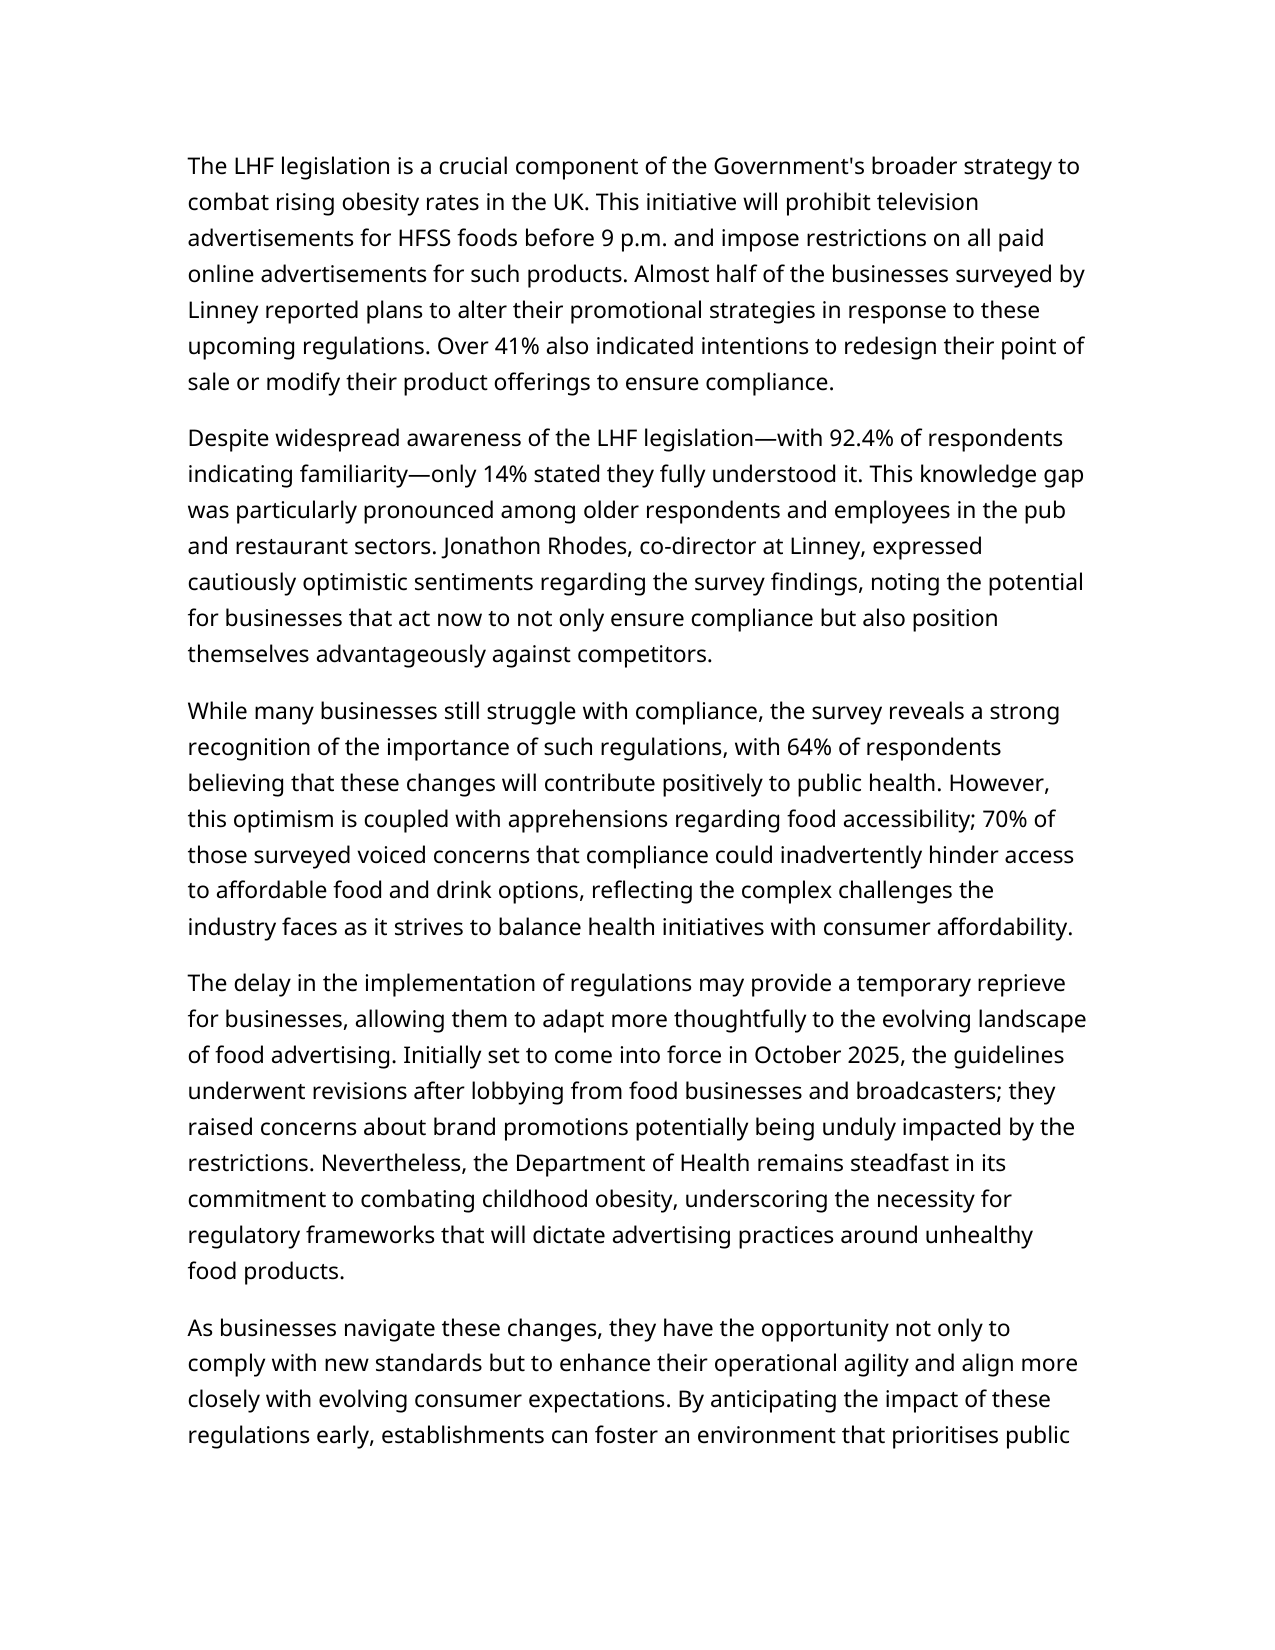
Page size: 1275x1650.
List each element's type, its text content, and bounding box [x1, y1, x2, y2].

text The delay in the implementation of regulations may provide a temporary reprieve for businesses, allowing them to adapt more thoughtfully to the evolving landscape of food advertising. Initially set to come into force in October 2025, the guidelines underwent revisions after lobbying from food businesses and broadcasters; they raised concerns about brand promotions potentially being unduly impacted by the restrictions. Nevertheless, the Department of Health remains steadfast in its commitment to combating childhood obesity, underscoring the necessity for regulatory frameworks that will dictate advertising practices around unhealthy food products. [187, 967, 1087, 1286]
text The LHF legislation is a crucial component of the Government's broader strategy to combat rising obesity rates in the UK. This initiative will prohibit television advertisements for HFSS foods before 9 p.m. and impose restrictions on all paid online advertisements for such products. Almost half of the businesses surveyed by Linney reported plans to alter their promotional strategies in response to these upcoming regulations. Over 41% also indicated intentions to redesign their point of sale or modify their product offerings to ensure compliance. [187, 150, 1087, 397]
text While many businesses still struggle with compliance, the survey reveals a strong recognition of the importance of such regulations, with 64% of respondents believing that these changes will contribute positively to public health. However, this optimism is coupled with apprehensions regarding food accessibility; 70% of those surveyed voiced concerns that compliance could inadvertently hinder access to affordable food and drink options, reflecting the complex challenges the industry faces as it strives to balance health initiatives with consumer affordability. [187, 695, 1087, 942]
text Despite widespread awareness of the LHF legislation—with 92.4% of respondents indicating familiarity—only 14% stated they fully understood it. This knowledge gap was particularly pronounced among older respondents and employees in the pub and restaurant sectors. Jonathon Rhodes, co-director at Linney, expressed cautiously optimistic sentiments regarding the survey findings, noting the potential for businesses that act now to not only ensure compliance but also position themselves advantageously against competitors. [187, 422, 1087, 669]
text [187, 1311, 1087, 1451]
